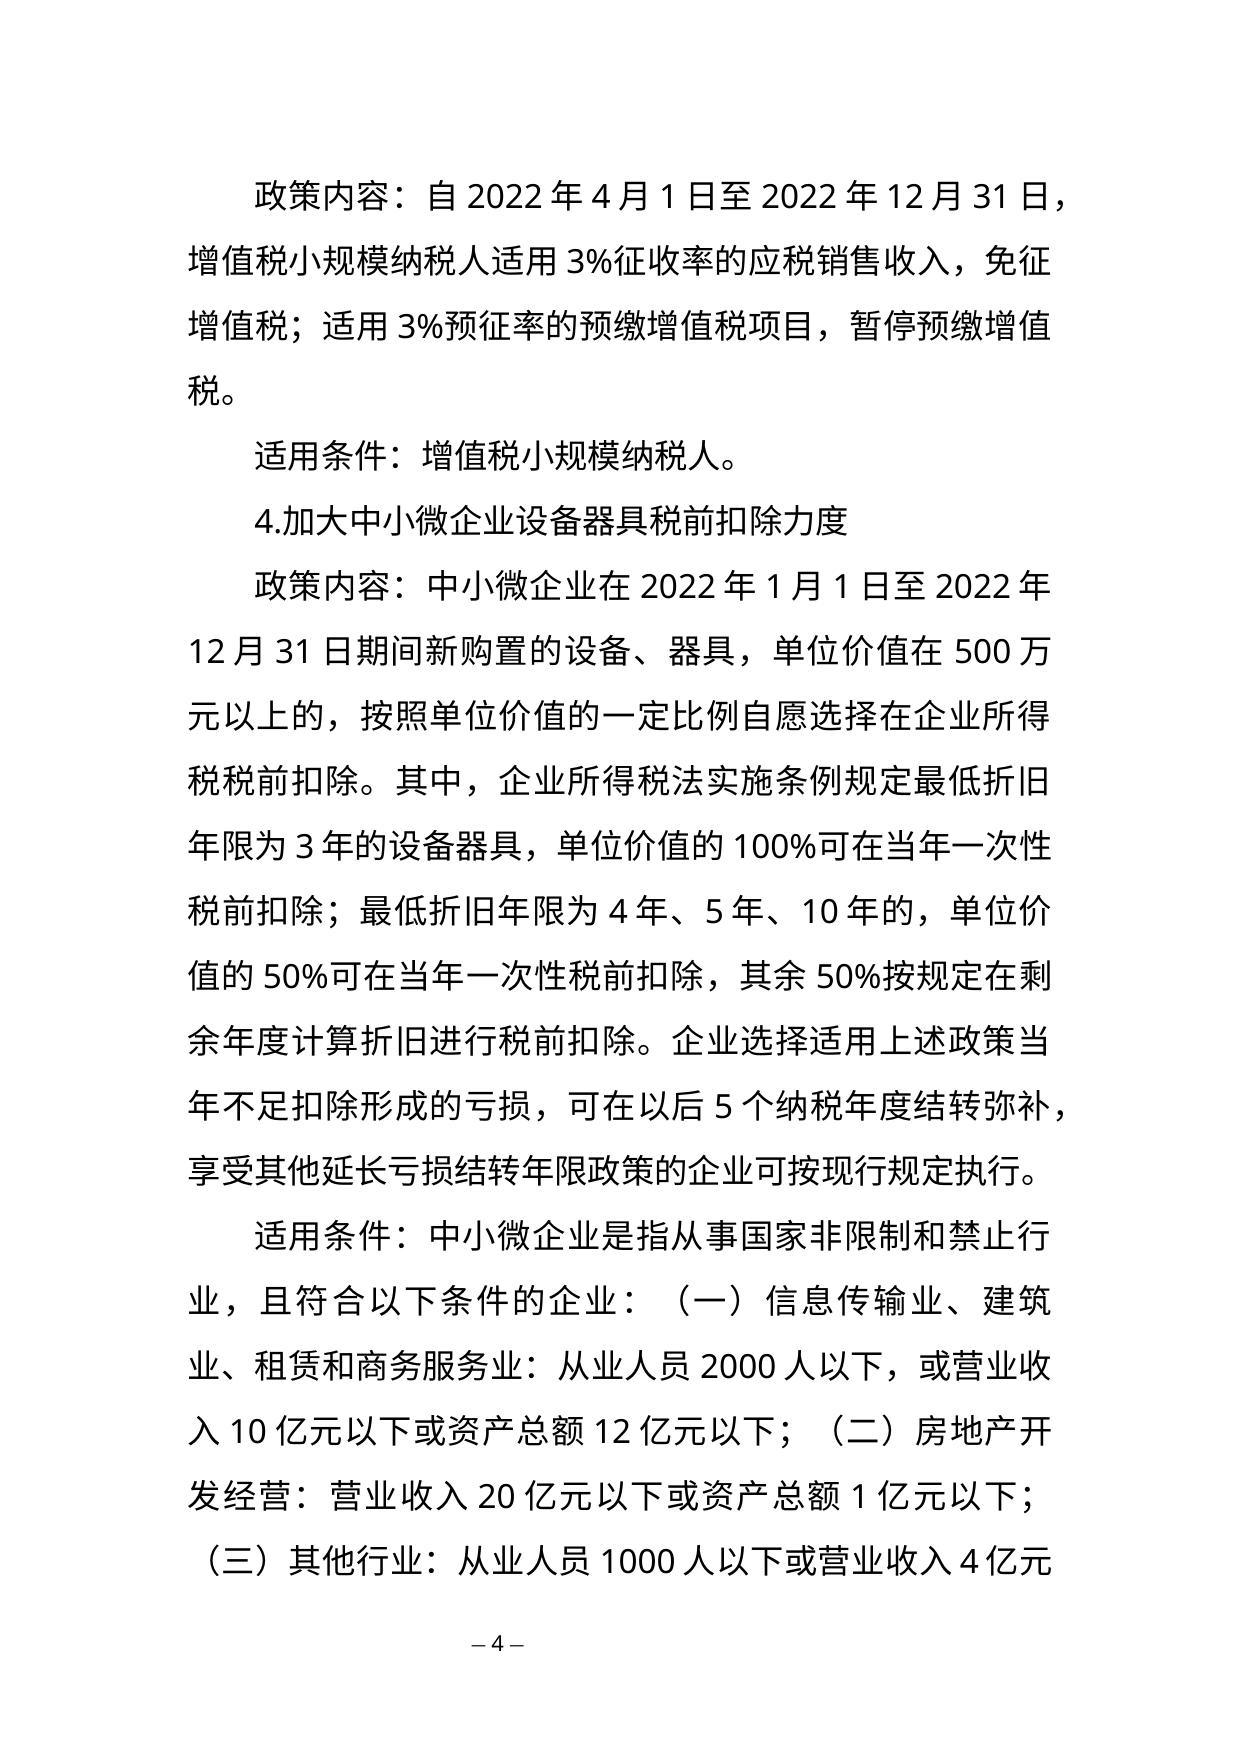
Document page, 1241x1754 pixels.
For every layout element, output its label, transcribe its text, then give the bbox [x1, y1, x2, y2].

text 政策内容：中小微企业在2022年1月1日至2022年12月31日期间新购置的设备、器具，单位价值在500万元以上的，按照单位价值的一定比例自愿选择在企业所得税税前扣除。其中，企业所得税法实施条例规定最低折旧年限为3年的设备器具，单位价值的100%可在当年一次性税前扣除；最低折旧年限为4年、5年、10年的，单位价值的50%可在当年一次性税前扣除，其余50%按规定在剩余年度计算折旧进行税前扣除。企业选择适用上述政策当年不足扣除形成的亏损，可在以后5个纳税年度结转弥补，享受其他延长亏损结转年限政策的企业可按现行规定执行。 [187, 552, 1053, 1202]
list 加大中小微企业设备器具税前扣除力度 [187, 487, 1053, 552]
text 政策内容：自2022年4月1日至2022年12月31日，增值税小规模纳税人适用3%征收率的应税销售收入，免征增值税；适用3%预征率的预缴增值税项目，暂停预缴增值税。 [187, 162, 1053, 422]
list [187, 1202, 1053, 1592]
list 适用条件：增值税小规模纳税人。 [187, 422, 1053, 487]
